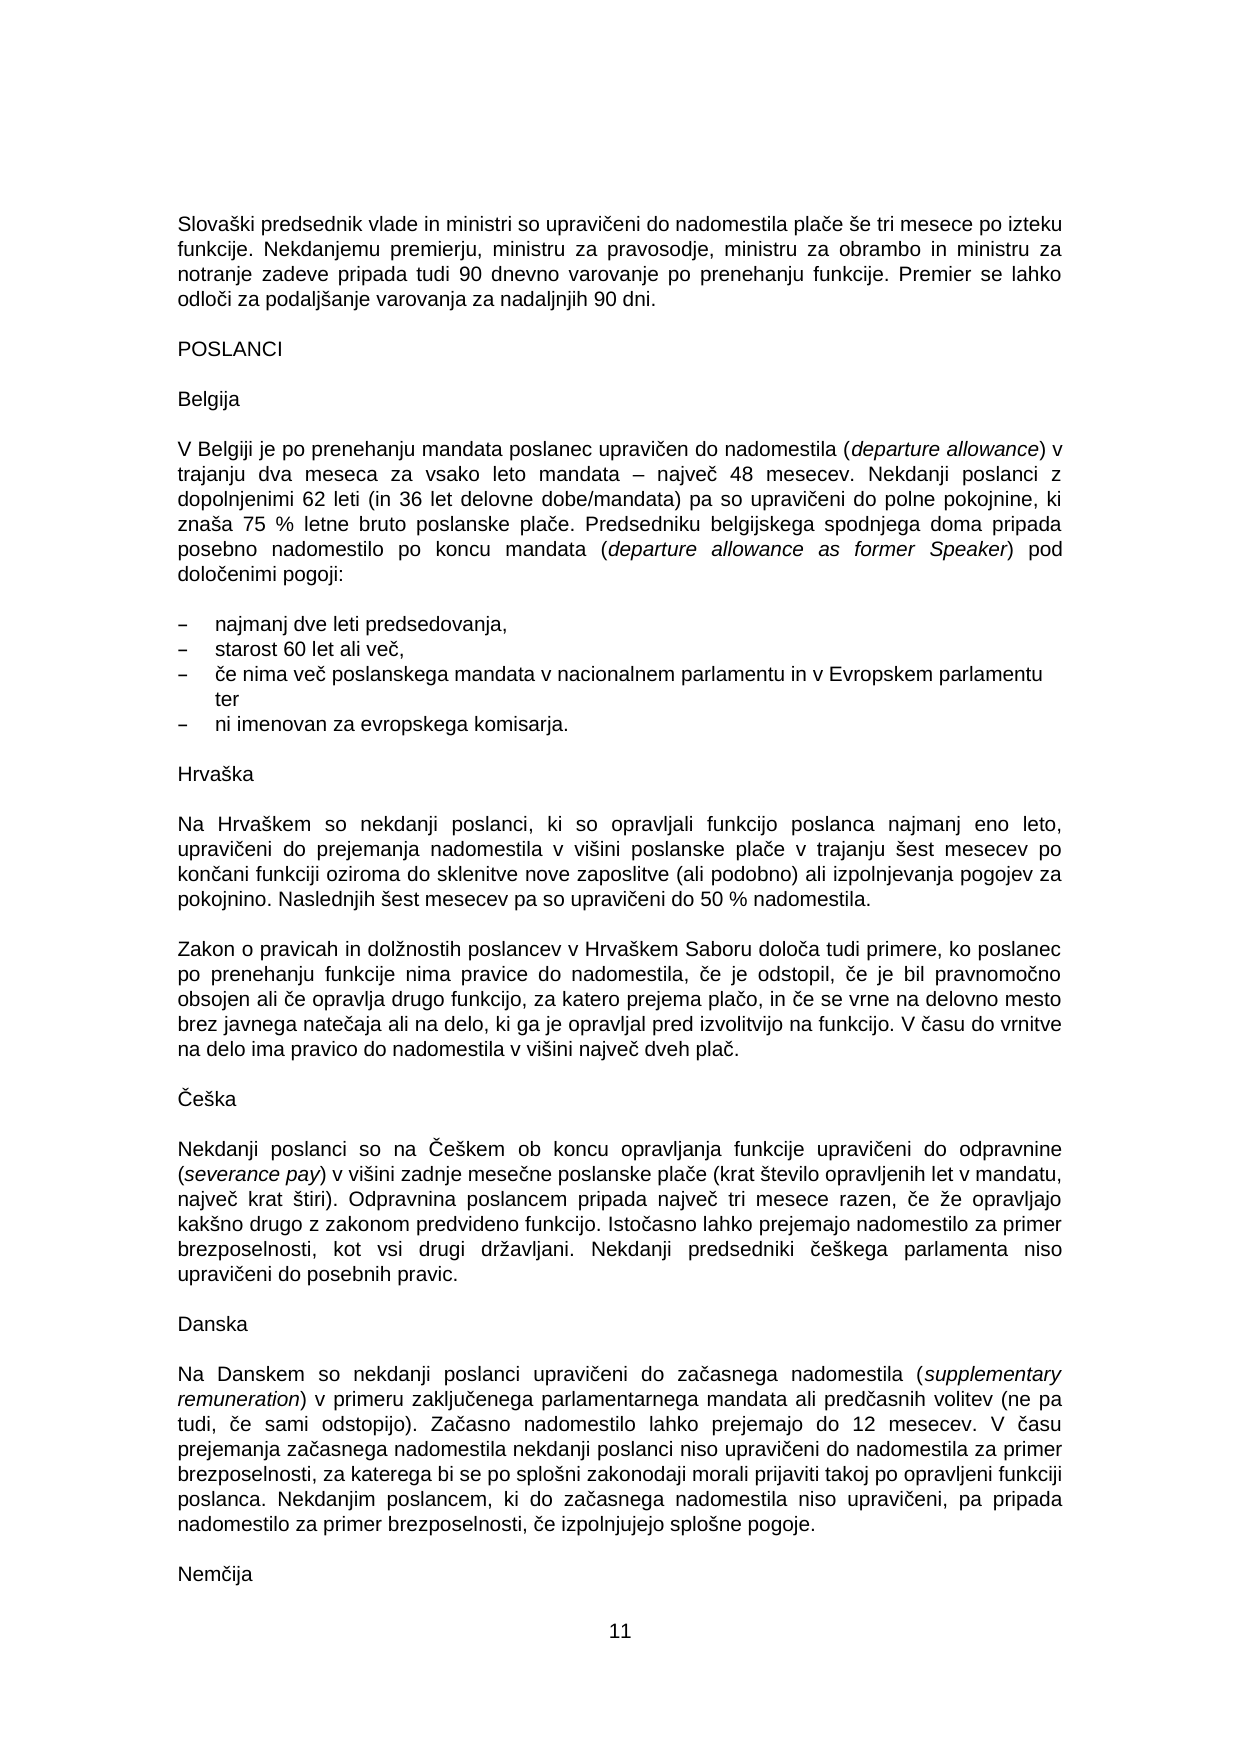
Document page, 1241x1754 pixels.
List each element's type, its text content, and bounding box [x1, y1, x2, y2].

list ni imenovan za evropskega komisarja. [177, 712, 1063, 737]
list če nima več poslanskega mandata v nacionalnem parlamentu in v Evropskem parlamentu ter [177, 662, 1063, 712]
text Nekdanji poslanci so na Češkem ob koncu opravljanja funkcije upravičeni do odpravnine (severance pay) v višini zadnje mesečne poslanske plače (krat število opravljenih let v mandatu, največ krat štiri). Odpravnina poslancem pripada največ tri mesece razen, če že opravljajo kakšno drugo z zakonom predvideno funkcijo. Istočasno lahko prejemajo nadomestilo za primer brezposelnosti, kot vsi drugi državljani. Nekdanji predsedniki češkega parlamenta niso upravičeni do posebnih pravic. [177, 1137, 1063, 1287]
text Belgija [177, 387, 1063, 412]
text Danska [177, 1312, 1063, 1337]
text V Belgiji je po prenehanju mandata poslanec upravičen do nadomestila (departure allowance) v trajanju dva meseca za vsako leto mandata – največ 48 mesecev. Nekdanji poslanci z dopolnjenimi 62 leti (in 36 let delovne dobe/mandata) pa so upravičeni do polne pokojnine, ki znaša 75 % letne bruto poslanske plače. Predsedniku belgijskega spodnjega doma pripada posebno nadomestilo po koncu mandata (departure allowance as former Speaker) pod določenimi pogoji: [177, 437, 1063, 587]
text Češka [177, 1087, 1063, 1112]
text Nemčija [177, 1562, 1063, 1587]
text Na Hrvaškem so nekdanji poslanci, ki so opravljali funkcijo poslanca najmanj eno leto, upravičeni do prejemanja nadomestila v višini poslanske plače v trajanju šest mesecev po končani funkciji oziroma do sklenitve nove zaposlitve (ali podobno) ali izpolnjevanja pogojev za pokojnino. Naslednjih šest mesecev pa so upravičeni do 50 % nadomestila. [177, 812, 1063, 912]
list starost 60 let ali več, [177, 637, 1063, 662]
list najmanj dve leti predsedovanja, [177, 612, 1063, 637]
text Zakon o pravicah in dolžnostih poslancev v Hrvaškem Saboru določa tudi primere, ko poslanec po prenehanju funkcije nima pravice do nadomestila, če je odstopil, če je bil pravnomočno obsojen ali če opravlja drugo funkcijo, za katero prejema plačo, in če se vrne na delovno mesto brez javnega natečaja ali na delo, ki ga je opravljal pred izvolitvijo na funkcijo. V času do vrnitve na delo ima pravico do nadomestila v višini največ dveh plač. [177, 937, 1063, 1062]
text Na Danskem so nekdanji poslanci upravičeni do začasnega nadomestila (supplementary remuneration) v primeru zaključenega parlamentarnega mandata ali predčasnih volitev (ne pa tudi, če sami odstopijo). Začasno nadomestilo lahko prejemajo do 12 mesecev. V času prejemanja začasnega nadomestila nekdanji poslanci niso upravičeni do nadomestila za primer brezposelnosti, za katerega bi se po splošni zakonodaji morali prijaviti takoj po opravljeni funkciji poslanca. Nekdanjim poslancem, ki do začasnega nadomestila niso upravičeni, pa pripada nadomestilo za primer brezposelnosti, če izpolnjujejo splošne pogoje. [177, 1362, 1063, 1537]
text POSLANCI [177, 337, 1063, 362]
text Slovaški predsednik vlade in ministri so upravičeni do nadomestila plače še tri mesece po izteku funkcije. Nekdanjemu premierju, ministru za pravosodje, ministru za obrambo in ministru za notranje zadeve pripada tudi 90 dnevno varovanje po prenehanju funkcije. Premier se lahko odloči za podaljšanje varovanja za nadaljnjih 90 dni. [177, 212, 1063, 312]
text Hrvaška [177, 762, 1063, 787]
